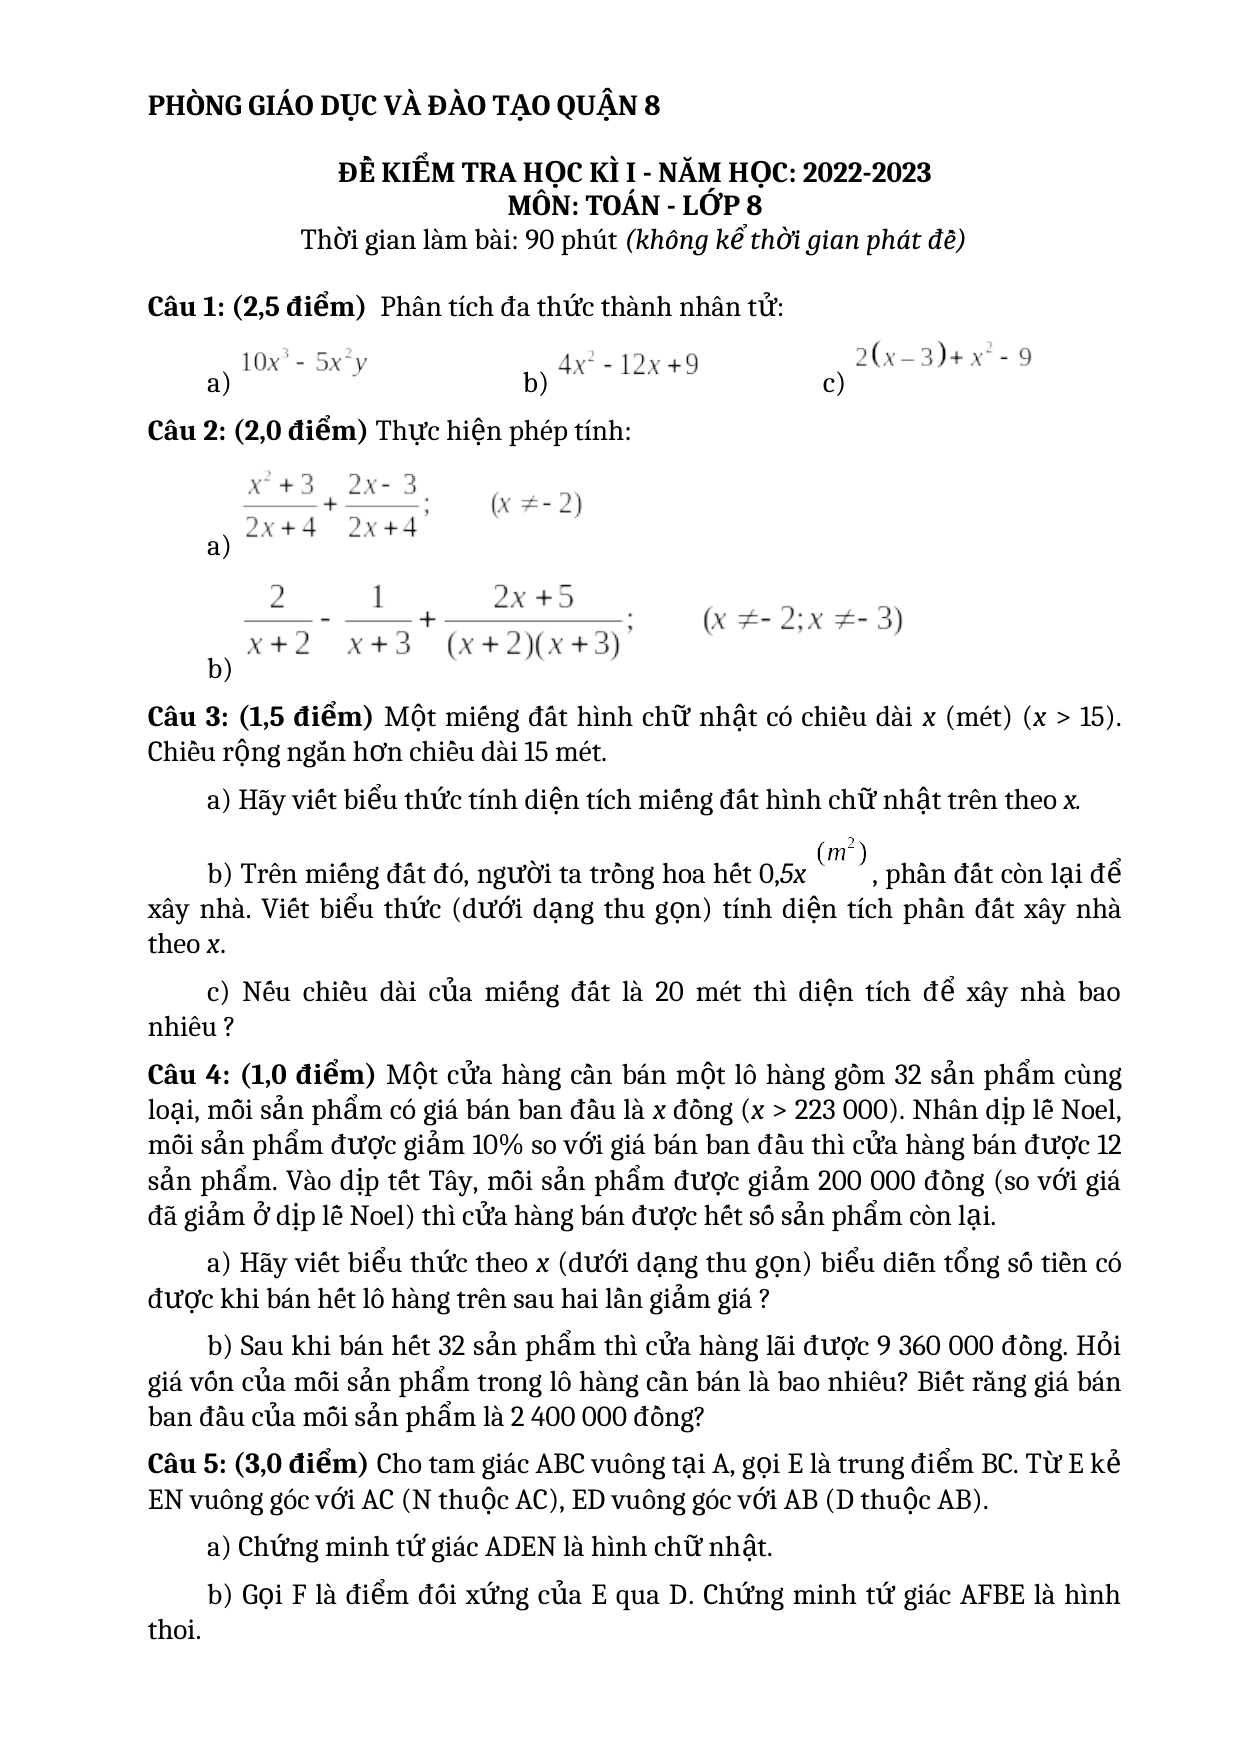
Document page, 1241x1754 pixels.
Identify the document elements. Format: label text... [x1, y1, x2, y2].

text Thời gian làm bài: 90 phút (không kể thời gian phát đề) [148, 223, 1122, 256]
text a) b) c) [148, 336, 1122, 400]
text b) Gọi F là điểm đối xứng của E qua D. Chứng minh tứ giác AFBE là hình thoi. [148, 1578, 1122, 1647]
text b) Trên miếng đất đó, người ta trồng hoa hết 0,5x , phần đất còn lại để xây nhà. Viết biểu thức (dưới dạng thu gọn) tính diện tích phần đất xây nhà theo x. [148, 831, 1122, 961]
text b) [148, 577, 1122, 686]
text b) Sau khi bán hết 32 sản phẩm thì cửa hàng lãi được 9 360 000 đồng. Hỏi giá vốn của mỗi sản phẩm trong lô hàng cần bán là bao nhiêu? Biết rằng giá bán ban đầu của mỗi sản phẩm là 2 400 000 đồng? [148, 1329, 1122, 1433]
text MÔN: TOÁN - LỚP 8 [148, 189, 1122, 223]
text Câu 5: (3,0 điểm) Cho tam giác ABC vuông tại A, gọi E là trung điểm BC. Từ E kẻ EN vuông góc với AC (N thuộc AC), ED vuông góc với AB (D thuộc AB). [148, 1448, 1122, 1516]
text Câu 2: (2,0 điểm) Thực hiện phép tính: [148, 414, 1122, 448]
text a) [148, 462, 1122, 563]
text a) Hãy viết biểu thức tính diện tích miếng đất hình chữ nhật trên theo x. [148, 783, 1122, 817]
text c) Nếu chiều dài của miếng đất là 20 mét thì diện tích để xây nhà bao nhiêu ? [148, 975, 1122, 1044]
text PHÒNG GIÁO DỤC VÀ ĐÀO TẠO QUẬN 8 [148, 89, 1122, 122]
text a) Chứng minh tứ giác ADEN là hình chữ nhật. [148, 1531, 1122, 1564]
text ĐỀ KIỂM TRA HỌC KÌ I - NĂM HỌC: 2022-2023 [148, 156, 1122, 189]
text a) Hãy viết biểu thức theo x (dưới dạng thu gọn) biểu diễn tổng số tiền có được khi bán hết lô hàng trên sau hai lần giảm giá ? [148, 1247, 1122, 1315]
text Câu 3: (1,5 điểm) Một miếng đất hình chữ nhật có chiều dài x (mét) (x > 15). Chiều rộng ngắn hơn chiều dài 15 mét. [148, 700, 1122, 769]
text Câu 4: (1,0 điểm) Một cửa hàng cần bán một lô hàng gồm 32 sản phẩm cùng loại, mỗi sản phẩm có giá bán ban đầu là x đồng (x > 223 000). Nhân dịp lễ Noel, mỗi sản phẩm được giảm 10% so với giá bán ban đầu thì cửa hàng bán được 12 sản phẩm. Vào dịp tết Tây, mỗi sản phẩm được giảm 200 000 đồng (so với giá đã giảm ở dịp lễ Noel) thì cửa hàng bán được hết số sản phẩm còn lại. [148, 1058, 1122, 1232]
text Câu 1: (2,5 điểm) Phân tích đa thức thành nhân tử: [148, 290, 1122, 323]
